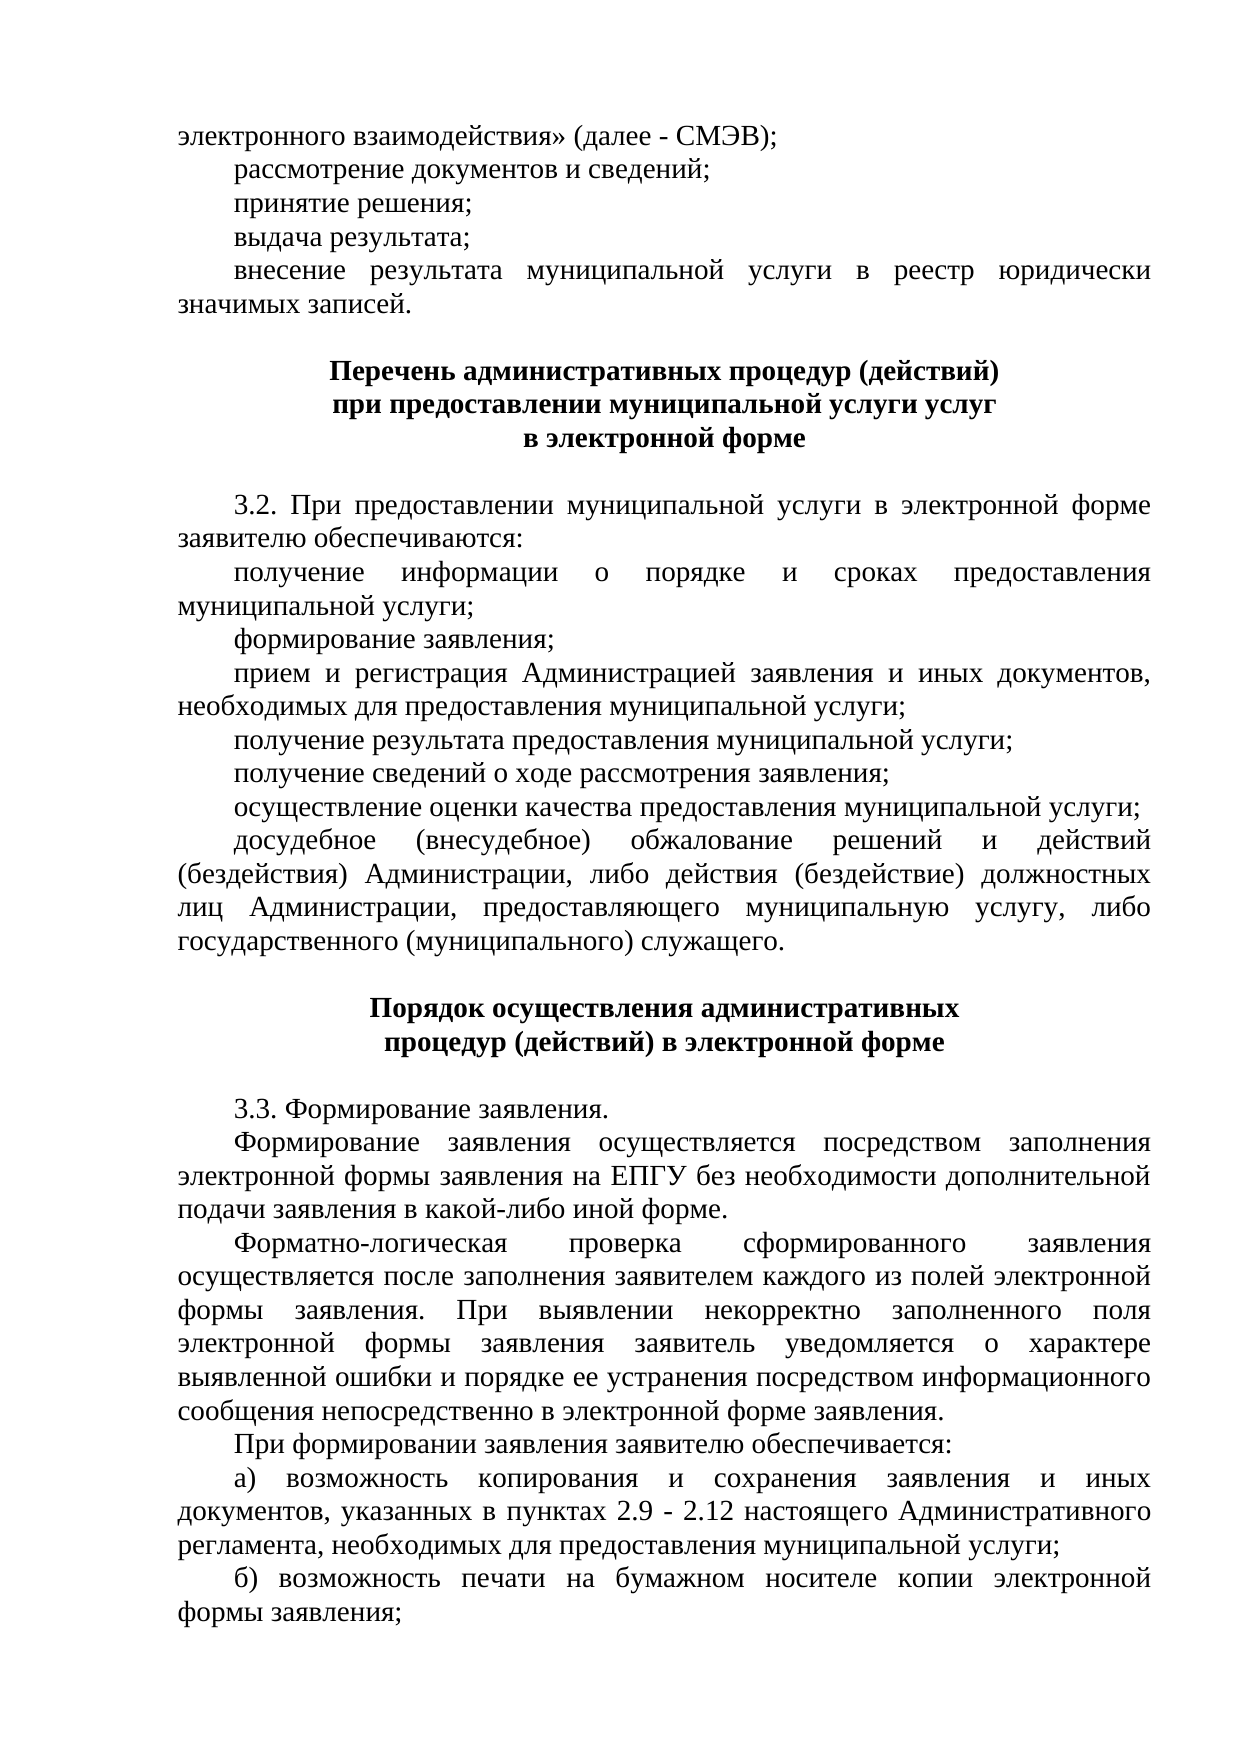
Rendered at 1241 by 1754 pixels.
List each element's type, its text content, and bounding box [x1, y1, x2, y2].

text При формировании заявления заявителю обеспечивается: [177, 1426, 1152, 1460]
text получение сведений о ходе рассмотрения заявления; [177, 755, 1152, 789]
text формирование заявления; [177, 621, 1152, 655]
text б) возможность печати на бумажном носителе копии электронной формы заявления; [177, 1560, 1152, 1627]
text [177, 118, 1152, 152]
text Формирование заявления осуществляется посредством заполнения электронной формы заявления на ЕПГУ без необходимости дополнительной подачи заявления в какой-либо иной форме. [177, 1124, 1152, 1225]
text 3.3. Формирование заявления. [177, 1091, 1152, 1124]
title Перечень административных процедур (действий) [177, 353, 1152, 386]
text внесение результата муниципальной услуги в реестр юридически значимых записей. [177, 252, 1152, 319]
text 3.2. При предоставлении муниципальной услуги в электронной форме заявителю обеспечиваются: [177, 487, 1152, 554]
text досудебное (внесудебное) обжалование решений и действий (бездействия) Администрации, либо действия (бездействие) должностных лиц Администрации, предоставляющего муниципальную услугу, либо государственного (муниципального) служащего. [177, 822, 1152, 957]
title при предоставлении муниципальной услуги услуг [177, 386, 1152, 420]
title Порядок осуществления административных [177, 990, 1152, 1024]
text осуществление оценки качества предоставления муниципальной услуги; [177, 789, 1152, 822]
text получение информации о порядке и сроках предоставления муниципальной услуги; [177, 554, 1152, 621]
text получение результата предоставления муниципальной услуги; [177, 722, 1152, 755]
text прием и регистрация Администрацией заявления и иных документов, необходимых для предоставления муниципальной услуги; [177, 655, 1152, 722]
text а) возможность копирования и сохранения заявления и иных документов, указанных в пунктах 2.9 - 2.12 настоящего Административного регламента, необходимых для предоставления муниципальной услуги; [177, 1460, 1152, 1560]
text принятие решения; [177, 185, 1152, 219]
title в электронной форме [177, 420, 1152, 453]
text выдача результата; [177, 219, 1152, 252]
text Форматно-логическая проверка сформированного заявления осуществляется после заполнения заявителем каждого из полей электронной формы заявления. При выявлении некорректно заполненного поля электронной формы заявления заявитель уведомляется о характере выявленной ошибки и порядке ее устранения посредством информационного сообщения непосредственно в электронной форме заявления. [177, 1225, 1152, 1426]
title процедур (действий) в электронной форме [177, 1024, 1152, 1057]
text рассмотрение документов и сведений; [177, 152, 1152, 185]
